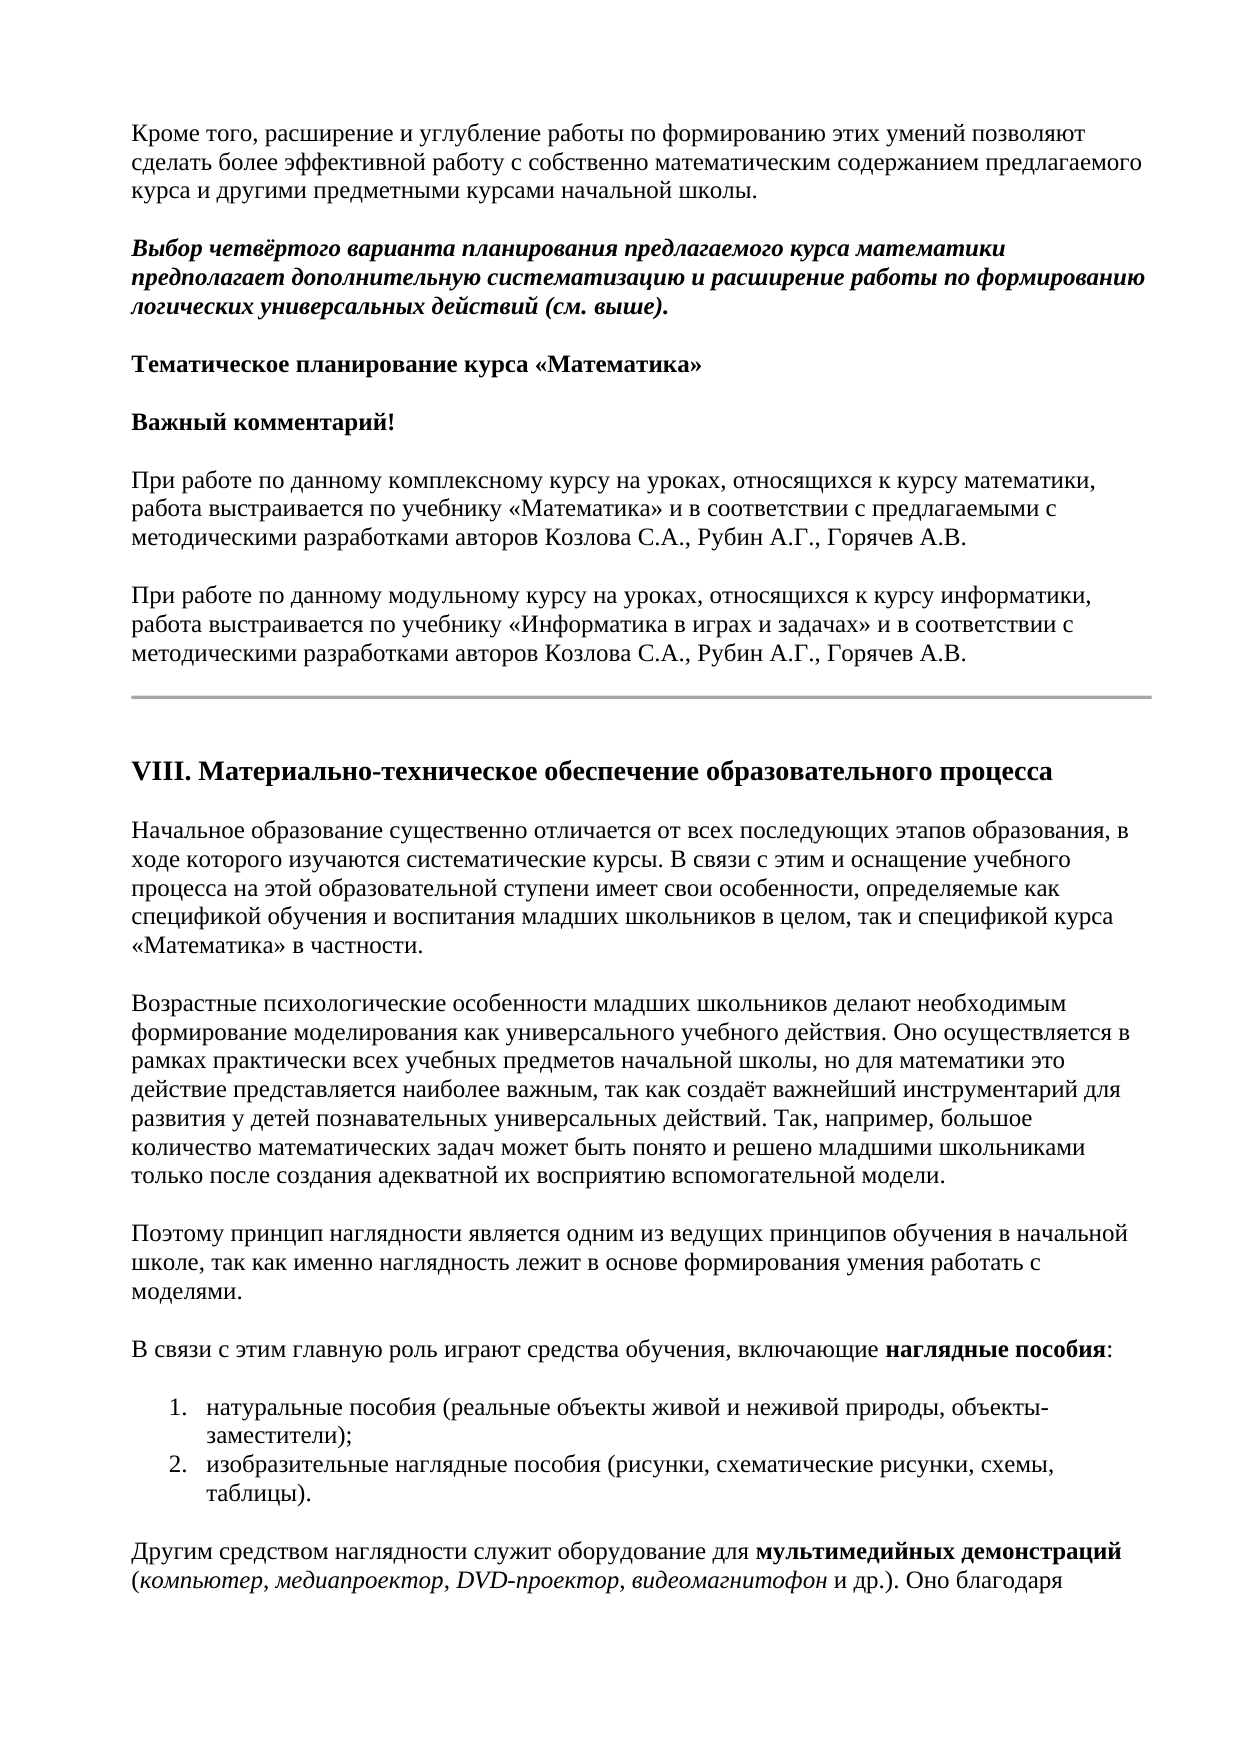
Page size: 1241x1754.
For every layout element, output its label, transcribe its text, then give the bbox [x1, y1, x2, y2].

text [131, 1536, 1152, 1593]
text В связи с этим главную роль играют средства обучения, включающие наглядные пособия: [131, 1334, 1152, 1363]
text Кроме того, расширение и углубление работы по формированию этих умений позволяют сделать более эффективной работу с собственно математическим содержанием предлагаемого курса и другими предметными курсами начальной школы. [131, 118, 1152, 204]
text Выбор четвёртого варианта планирования предлагаемого курса математики предполагает дополнительную систематизацию и расширение работы по формированию логических универсальных действий (см. выше). [131, 233, 1152, 320]
list натуральные пособия (реальные объекты живой и неживой природы, объекты-заместители); [169, 1392, 1152, 1449]
subtitle Важный комментарий! [131, 407, 1152, 436]
subtitle Тематическое планирование курса «Математика» [131, 349, 1152, 378]
text Поэтому принцип наглядности является одним из ведущих принципов обучения в начальной школе, так как именно наглядность лежит в основе формирования умения работать с моделями. [131, 1218, 1152, 1305]
text Возрастные психологические особенности младших школьников делают необходимым формирование моделирования как универсального учебного действия. Оно осуществляется в рамках практически всех учебных предметов начальной школы, но для математики это действие представляется наиболее важным, так как создаёт важнейший инструментарий для развития у детей познавательных универсальных действий. Так, например, большое количество математических задач может быть понято и решено младшими школьниками только после создания адекватной их восприятию вспомогательной модели. [131, 988, 1152, 1189]
text При работе по данному модульному курсу на уроках, относящихся к курсу информатики, работа выстраивается по учебнику «Информатика в играх и задачах» и в соответствии с методическими разработками авторов Козлова С.А., Рубин А.Г., Горячев А.В. [131, 580, 1152, 666]
text Начальное образование существенно отличается от всех последующих этапов образования, в ходе которого изучаются систематические курсы. В связи с этим и оснащение учебного процесса на этой образовательной ступени имеет свои особенности, определяемые как спецификой обучения и воспитания младших школьников в целом, так и спецификой курса «Математика» в частности. [131, 815, 1152, 959]
subtitle VIII. Материально-техническое обеспечение образовательного процесса [131, 753, 1152, 786]
text При работе по данному комплексному курсу на уроках, относящихся к курсу математики, работа выстраивается по учебнику «Математика» и в соответствии с предлагаемыми с методическими разработками авторов Козлова С.А., Рубин А.Г., Горячев А.В. [131, 465, 1152, 551]
list изобразительные наглядные пособия (рисунки, схематические рисунки, схемы, таблицы). [169, 1449, 1152, 1507]
